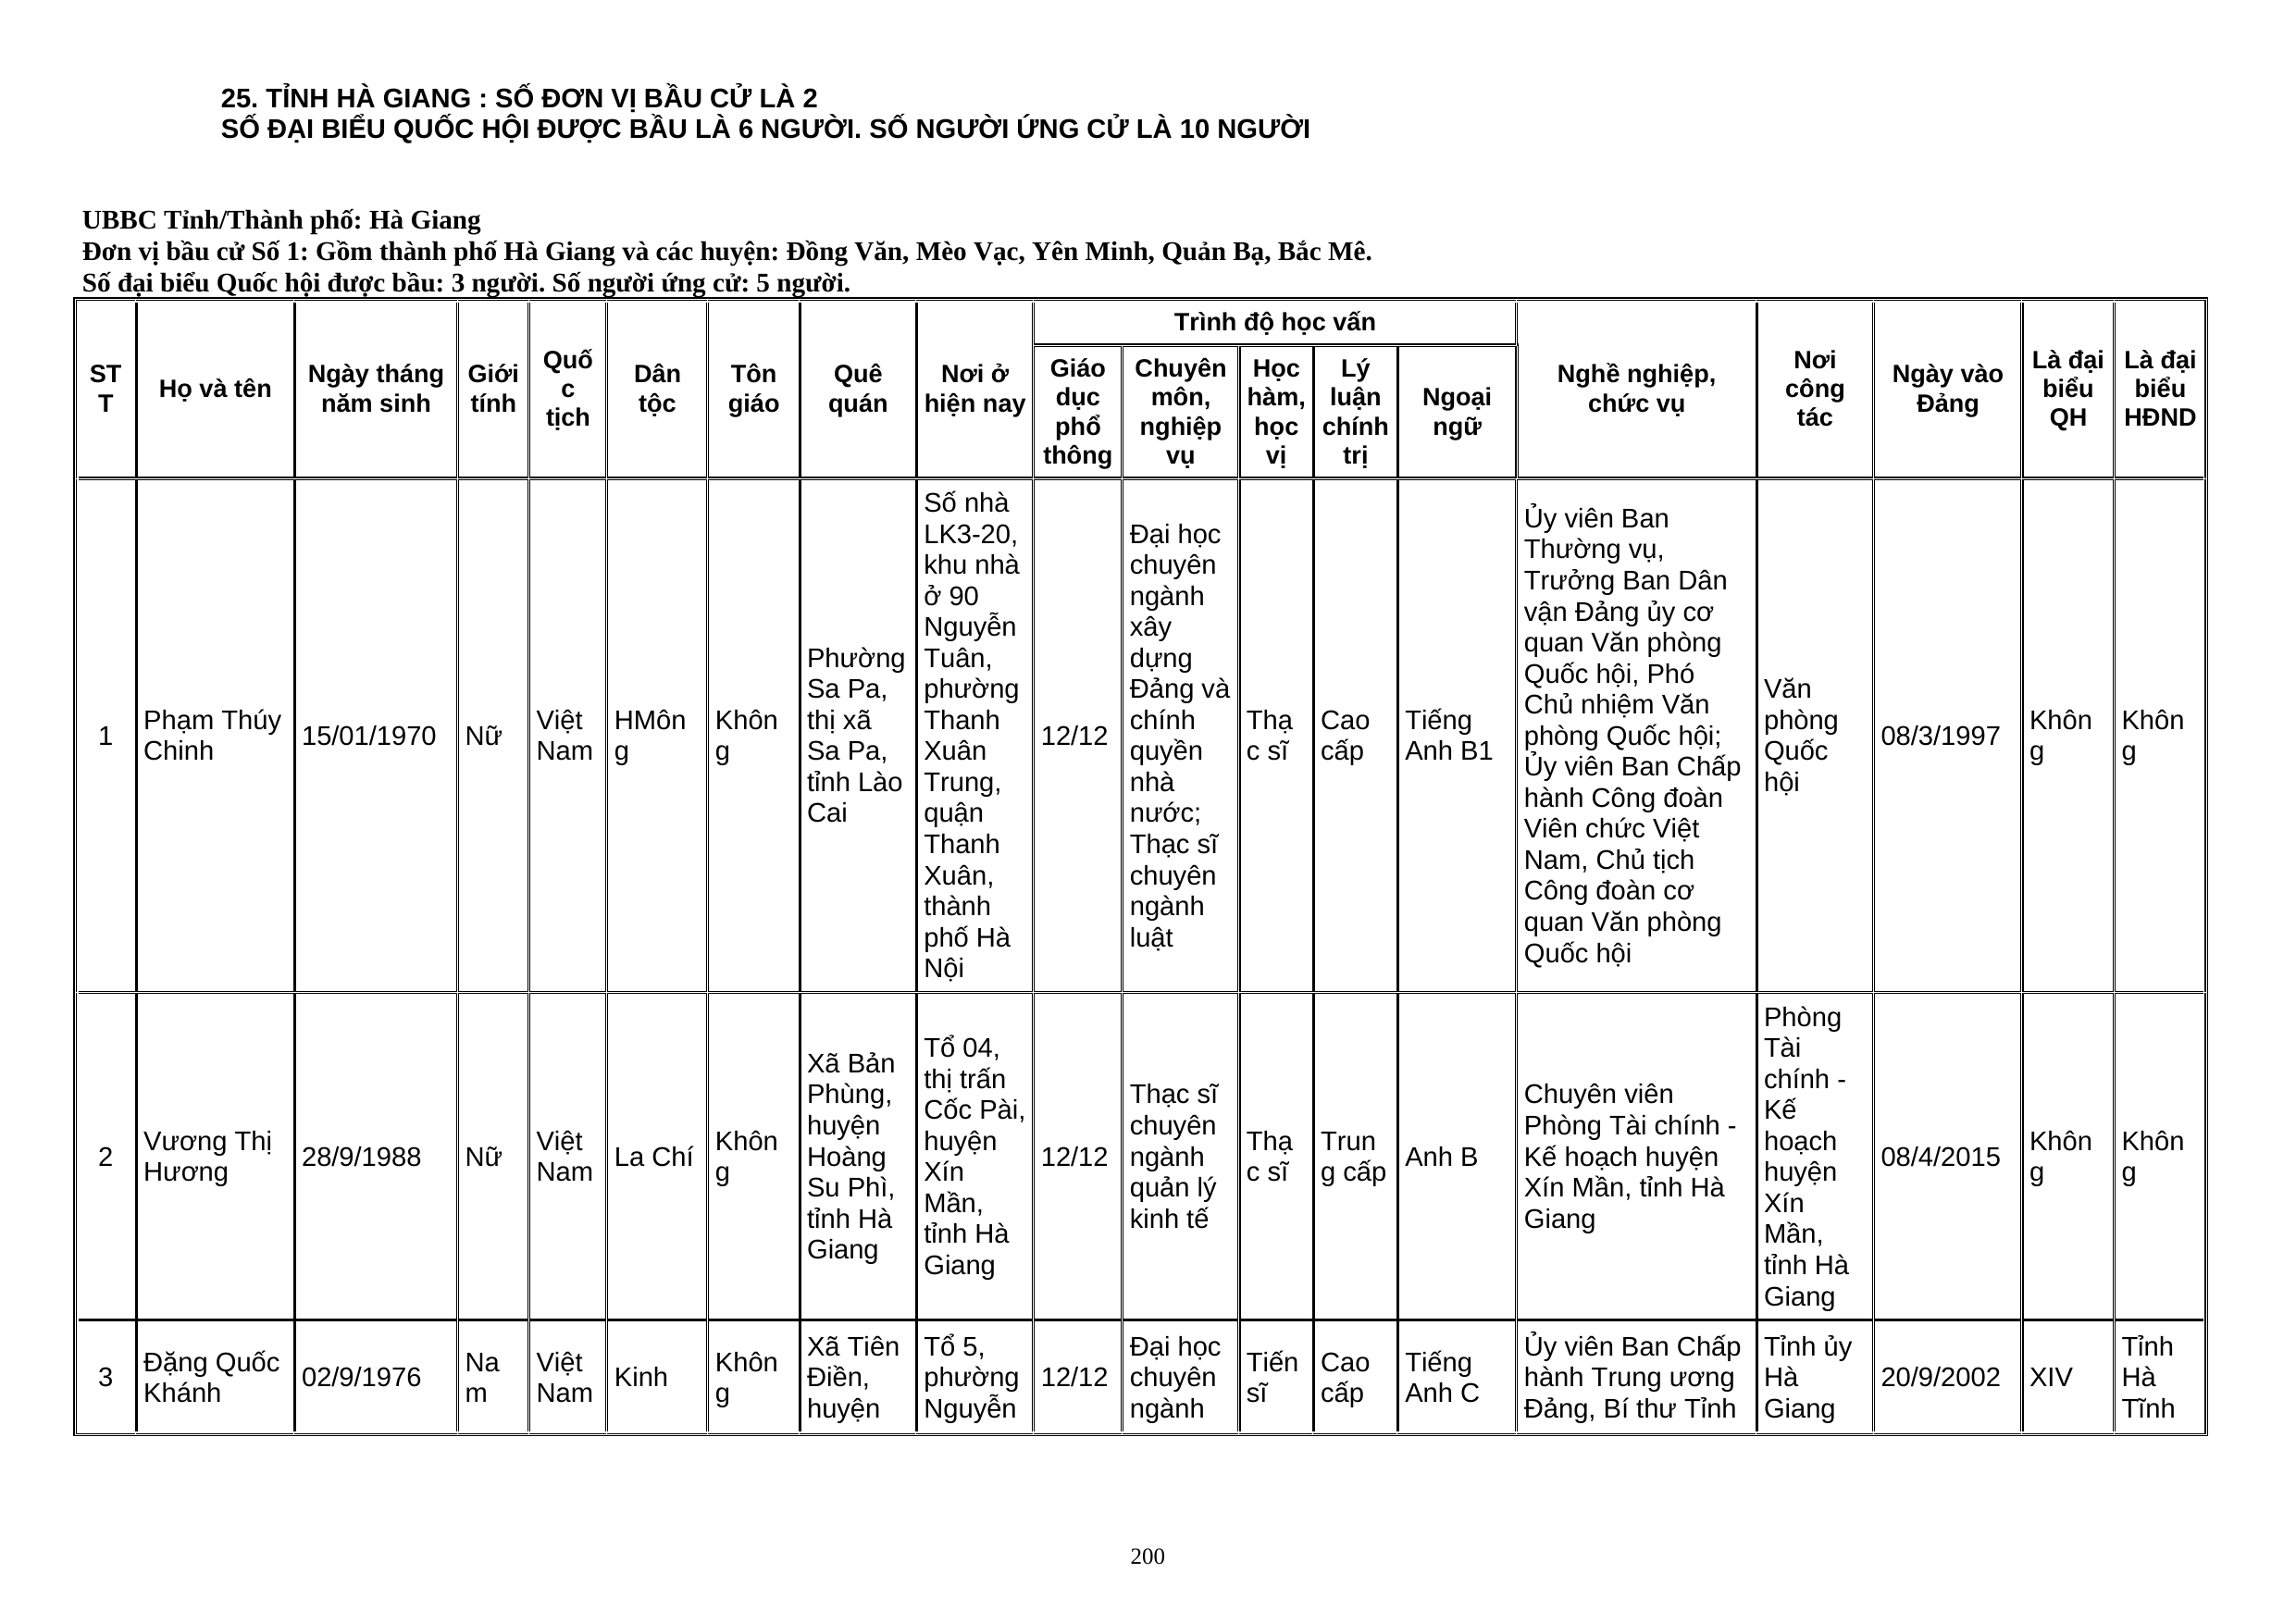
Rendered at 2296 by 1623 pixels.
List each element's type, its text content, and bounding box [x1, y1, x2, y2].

table_cell 28/9/1988 [296, 994, 456, 1319]
table_cell Văn phòng Quốc hội [1758, 480, 1872, 991]
table_cell Cao cấp [1313, 1321, 1397, 1433]
table_header STT [77, 299, 136, 477]
table_header Họ và tên [136, 299, 294, 477]
table_header Quốc tịch [529, 301, 607, 477]
table_header Giới tính [458, 301, 529, 477]
table_cell 2 [75, 991, 136, 1319]
table_cell Đại học chuyên ngành xây dựng Đảng và chính quyền nhà nước; Thạc sĩ chuyên ngành luật [1123, 480, 1237, 991]
table_cell Xã Bản Phùng, huyện Hoàng Su Phì, tỉnh Hà Giang [801, 994, 915, 1319]
table_cell Trung cấp [1315, 994, 1396, 1319]
table_cell Tiến sĩ [1239, 1321, 1313, 1433]
text 25. TỈNH HÀ GIANG : SỐ ĐƠN VỊ BẦU CỬ LÀ 2 SỐ ĐẠI BIỂU QUỐC HỘI ĐƯỢC BẦU LÀ 6 NGƯỜI. SỐ NGƯỜI ỨNG CỬ LÀ 10 NGƯỜI [221, 82, 2214, 144]
table_cell HMông [608, 480, 706, 991]
table_cell Không [2115, 991, 2206, 1319]
table_cell Xã Tiên Điền, huyện Nghi Xuân, tỉnh Hà Tĩnh [800, 1321, 916, 1433]
table_cell La Chí [608, 994, 706, 1319]
table_cell Không [2116, 477, 2205, 991]
table_cell Lý luận chính trị [1315, 347, 1396, 477]
table_cell Không [708, 1321, 800, 1433]
table_cell Nữ [459, 480, 527, 991]
table_cell Tỉnh Hà Tĩnh nhiệm kỳ 2011-2016, 2016-2021 [2115, 1319, 2204, 1433]
table_cell 12/12 [1034, 1321, 1123, 1433]
table_cell Chuyên môn, nghiệp vụ [1123, 347, 1237, 477]
table_cell 02/9/1976 [294, 1321, 457, 1433]
table_cell Thạc sĩ [1241, 480, 1312, 991]
table_header Quê quán [800, 299, 916, 477]
table_cell Học hàm, học vị [1241, 347, 1312, 477]
table_cell Không [709, 480, 799, 991]
table_cell Tiếng Anh B1 [1399, 480, 1515, 991]
table_cell Vương Thị Hương [138, 994, 293, 1319]
table_cell Phạm Thúy Chinh [138, 480, 293, 991]
table_cell Anh B [1399, 994, 1515, 1319]
table_cell Ngoại ngữ [1399, 347, 1515, 477]
table_cell Việt Nam [529, 1321, 607, 1433]
table_cell Tiếng Anh C [1397, 1321, 1517, 1433]
table_cell Đại học chuyên ngành xây dựng dân dụng và công nghiệp; Tiến sĩ chuyên ngành quản lý đô thị và công trình [1123, 1319, 1239, 1433]
table_cell 15/01/1970 [296, 480, 456, 991]
table_cell Tổ 04, thị trấn Cốc Pài, huyện Xín Mần, tỉnh Hà Giang [918, 994, 1032, 1319]
table_header Nơi công tác [1756, 301, 1873, 477]
table_cell Số nhà LK3-20, khu nhà ở 90 Nguyễn Tuân, phường Thanh Xuân Trung, quận Thanh Xuân, thành phố Hà Nội [918, 480, 1032, 991]
table_header Là đại biểu QH [2022, 301, 2114, 477]
table_header Nghề nghiệp, chức vụ [1517, 299, 1756, 477]
table_cell XIV [2022, 1321, 2114, 1433]
table_cell Không [2024, 994, 2113, 1319]
table_cell Cao cấp [1315, 480, 1396, 991]
table_cell Phòng Tài chính - Kế hoạch huyện Xín Mần, tỉnh Hà Giang [1758, 994, 1872, 1319]
table_cell Thạc sĩ [1241, 994, 1312, 1319]
table_cell 12/12 [1035, 480, 1121, 991]
table_cell Kinh [607, 1321, 708, 1433]
text UBBC Tỉnh/Thành phố: Hà Giang Đơn vị bầu cử Số 1: Gồm thành phố Hà Giang và các huyện: Đồng Văn, Mèo Vạc, Yên Minh, Quản Bạ, Bắc Mê. Số đại biểu Quốc hội được bầu: 3 người. Số người ứng cử: 5 người. [82, 173, 2214, 297]
table_cell Thạc sĩ chuyên ngành quản lý kinh tế [1123, 994, 1237, 1319]
table_cell Tổ 5, phường Nguyễn Trãi, thành phố Hà Giang, tỉnh Hà Giang [916, 1321, 1034, 1433]
table_header Ngày vào Đảng [1874, 299, 2022, 477]
table_cell 20/9/2002 [1874, 1319, 2022, 1433]
table_header Tôn giáo [708, 299, 800, 477]
table_cell Nữ [459, 994, 527, 1319]
table_cell Việt Nam [530, 480, 605, 991]
table_cell Giáo dục phổ thông [1035, 347, 1121, 477]
table_cell 12/12 [1035, 994, 1121, 1319]
table_header Dân tộc [607, 301, 708, 477]
table_cell Đặng Quốc Khánh [136, 1321, 294, 1433]
table_header Ngày tháng năm sinh [294, 301, 457, 477]
table_cell Không [709, 994, 799, 1319]
table_header Trình độ học vấn [1034, 301, 1517, 343]
table_header Nơi ở hiện nay [916, 301, 1034, 477]
table_cell Tỉnh ủy Hà Giang [1756, 1321, 1873, 1433]
table_cell Không [2024, 480, 2113, 991]
table_cell Việt Nam [530, 994, 605, 1319]
table_header Là đại biểu HĐND [2115, 301, 2204, 477]
table_cell 08/3/1997 [1875, 480, 2020, 991]
table_cell 3 [77, 1319, 136, 1433]
table_cell 1 [77, 477, 135, 991]
table_cell Phường Sa Pa, thị xã Sa Pa, tỉnh Lào Cai [801, 480, 915, 991]
table_cell Nam [458, 1321, 529, 1433]
table_cell 08/4/2015 [1875, 994, 2020, 1319]
table_cell Ủy viên Ban Thường vụ, Trưởng Ban Dân vận Đảng ủy cơ quan Văn phòng Quốc hội, Phó Chủ nhiệm Văn phòng Quốc hội; Ủy viên Ban Chấp hành Công đoàn Viên chức Việt Nam, Chủ tịch Công đoàn cơ quan Văn phòng Quốc hội [1518, 480, 1756, 991]
table_cell Ủy viên Ban Chấp hành Trung ương Đảng, Bí thư Tỉnh ủy, Trưởng Đoàn đại biểu Quốc hội khóa XIV tỉnh Hà Giang [1517, 1321, 1756, 1433]
table_cell Chuyên viên Phòng Tài chính - Kế hoạch huyện Xín Mần, tỉnh Hà Giang [1518, 994, 1756, 1319]
